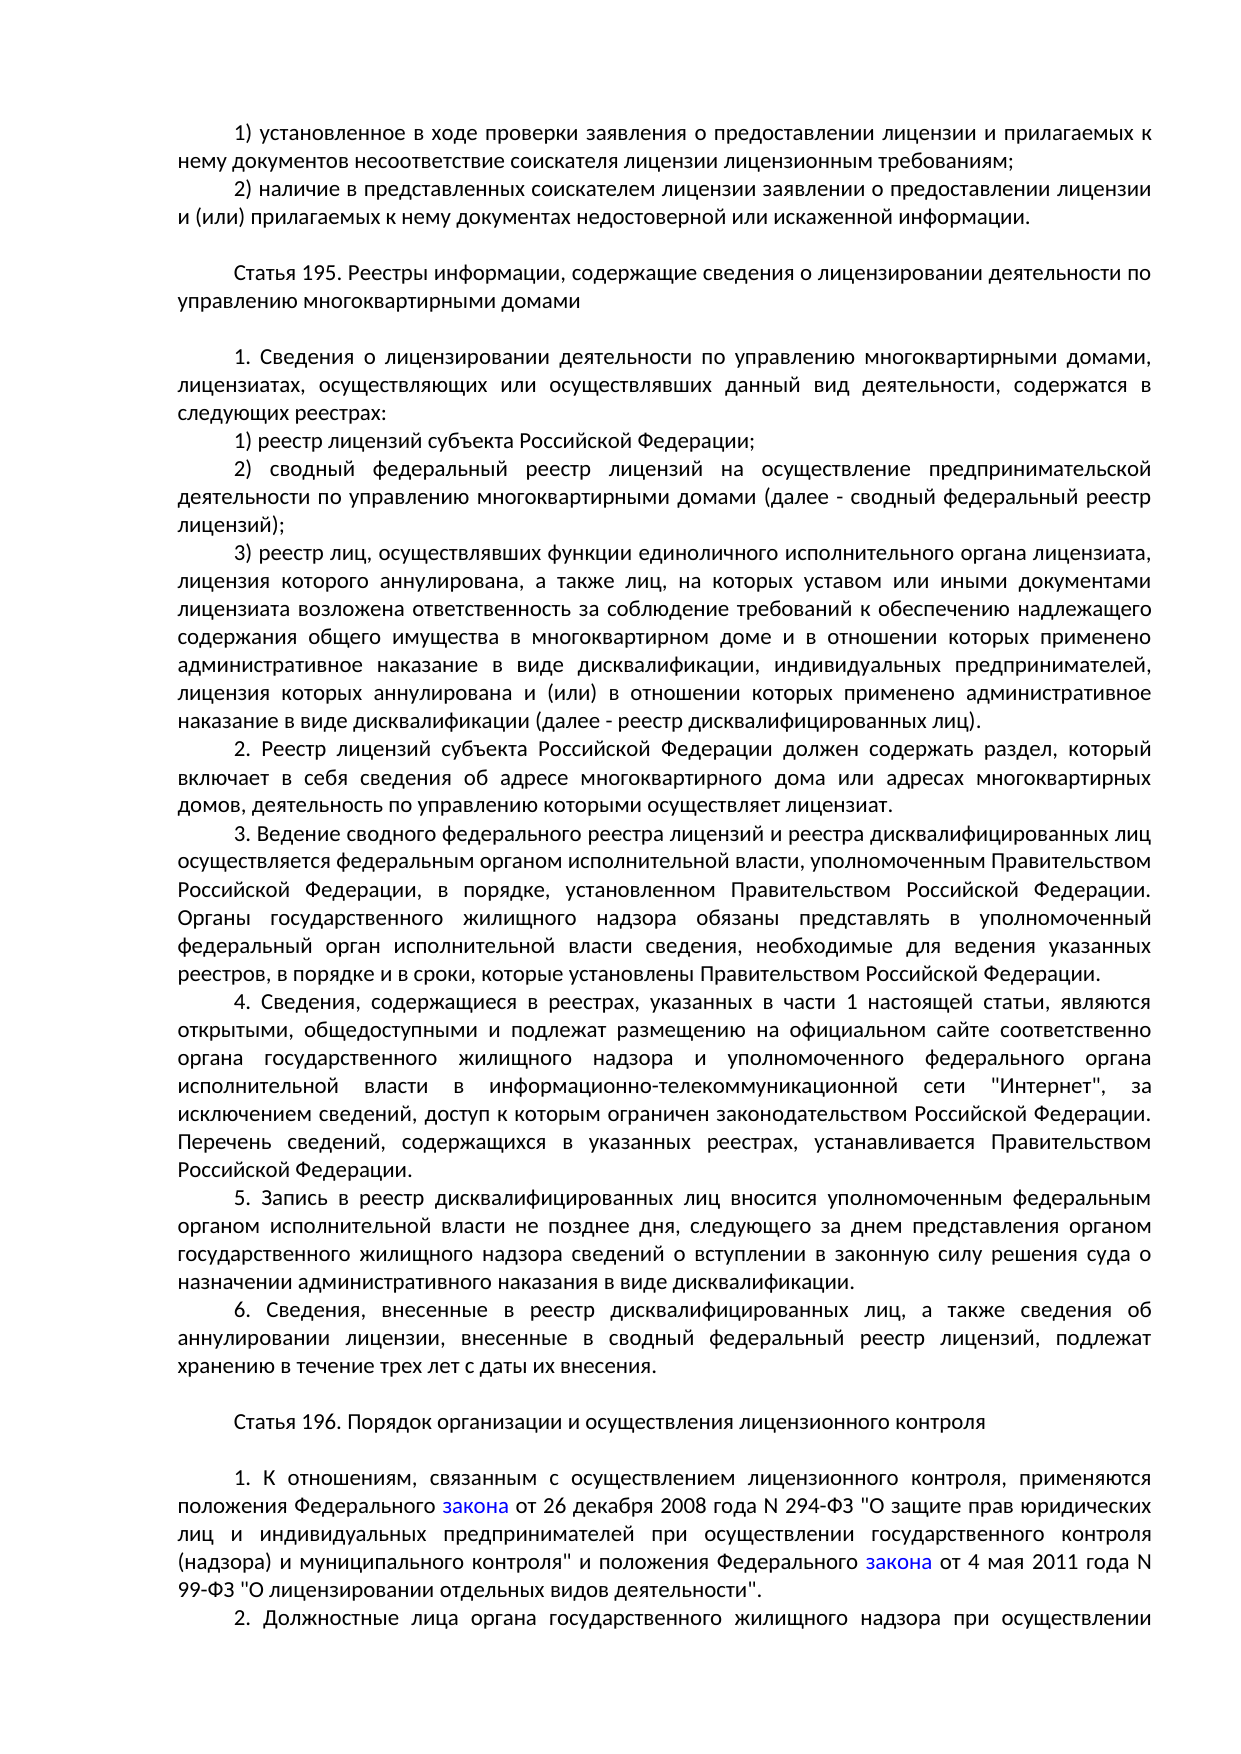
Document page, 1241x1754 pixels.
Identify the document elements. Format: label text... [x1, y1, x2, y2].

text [177, 1603, 1152, 1631]
text 5. Запись в реестр дисквалифицированных лиц вносится уполномоченным федеральным органом исполнительной власти не позднее дня, следующего за днем представления органом государственного жилищного надзора сведений о вступлении в законную силу решения суда о назначении административного наказания в виде дисквалификации. [177, 1183, 1152, 1295]
text 6. Сведения, внесенные в реестр дисквалифицированных лиц, а также сведения об аннулировании лицензии, внесенные в сводный федеральный реестр лицензий, подлежат хранению в течение трех лет с даты их внесения. [177, 1295, 1152, 1379]
text 1. Сведения о лицензировании деятельности по управлению многоквартирными домами, лицензиатах, осуществляющих или осуществлявших данный вид деятельности, содержатся в следующих реестрах: [177, 342, 1152, 426]
text 4. Сведения, содержащиеся в реестрах, указанных в части 1 настоящей статьи, являются открытыми, общедоступными и подлежат размещению на официальном сайте соответственно органа государственного жилищного надзора и уполномоченного федерального органа исполнительной власти в информационно-телекоммуникационной сети "Интернет", за исключением сведений, доступ к которым ограничен законодательством Российской Федерации. Перечень сведений, содержащихся в указанных реестрах, устанавливается Правительством Российской Федерации. [177, 987, 1152, 1183]
text 1. К отношениям, связанным с осуществлением лицензионного контроля, применяются положения Федерального закона от 26 декабря 2008 года N 294-ФЗ "О защите прав юридических лиц и индивидуальных предпринимателей при осуществлении государственного контроля (надзора) и муниципального контроля" и положения Федерального закона от 4 мая 2011 года N 99-ФЗ "О лицензировании отдельных видов деятельности". [177, 1463, 1152, 1603]
text 2. Реестр лицензий субъекта Российской Федерации должен содержать раздел, который включает в себя сведения об адресе многоквартирного дома или адресах многоквартирных домов, деятельность по управлению которыми осуществляет лицензиат. [177, 734, 1152, 819]
text 2) наличие в представленных соискателем лицензии заявлении о предоставлении лицензии и (или) прилагаемых к нему документах недостоверной или искаженной информации. [177, 174, 1152, 230]
text 1) установленное в ходе проверки заявления о предоставлении лицензии и прилагаемых к нему документов несоответствие соискателя лицензии лицензионным требованиям; [177, 118, 1152, 174]
text Статья 196. Порядок организации и осуществления лицензионного контроля [177, 1407, 1152, 1435]
text 1) реестр лицензий субъекта Российской Федерации; [177, 426, 1152, 454]
text 2) сводный федеральный реестр лицензий на осуществление предпринимательской деятельности по управлению многоквартирными домами (далее - сводный федеральный реестр лицензий); [177, 454, 1152, 538]
text 3. Ведение сводного федерального реестра лицензий и реестра дисквалифицированных лиц осуществляется федеральным органом исполнительной власти, уполномоченным Правительством Российской Федерации, в порядке, установленном Правительством Российской Федерации. Органы государственного жилищного надзора обязаны представлять в уполномоченный федеральный орган исполнительной власти сведения, необходимые для ведения указанных реестров, в порядке и в сроки, которые установлены Правительством Российской Федерации. [177, 819, 1152, 987]
text 3) реестр лиц, осуществлявших функции единоличного исполнительного органа лицензиата, лицензия которого аннулирована, а также лиц, на которых уставом или иными документами лицензиата возложена ответственность за соблюдение требований к обеспечению надлежащего содержания общего имущества в многоквартирном доме и в отношении которых применено административное наказание в виде дисквалификации, индивидуальных предпринимателей, лицензия которых аннулирована и (или) в отношении которых применено административное наказание в виде дисквалификации (далее - реестр дисквалифицированных лиц). [177, 538, 1152, 734]
text Статья 195. Реестры информации, содержащие сведения о лицензировании деятельности по управлению многоквартирными домами [177, 258, 1152, 314]
